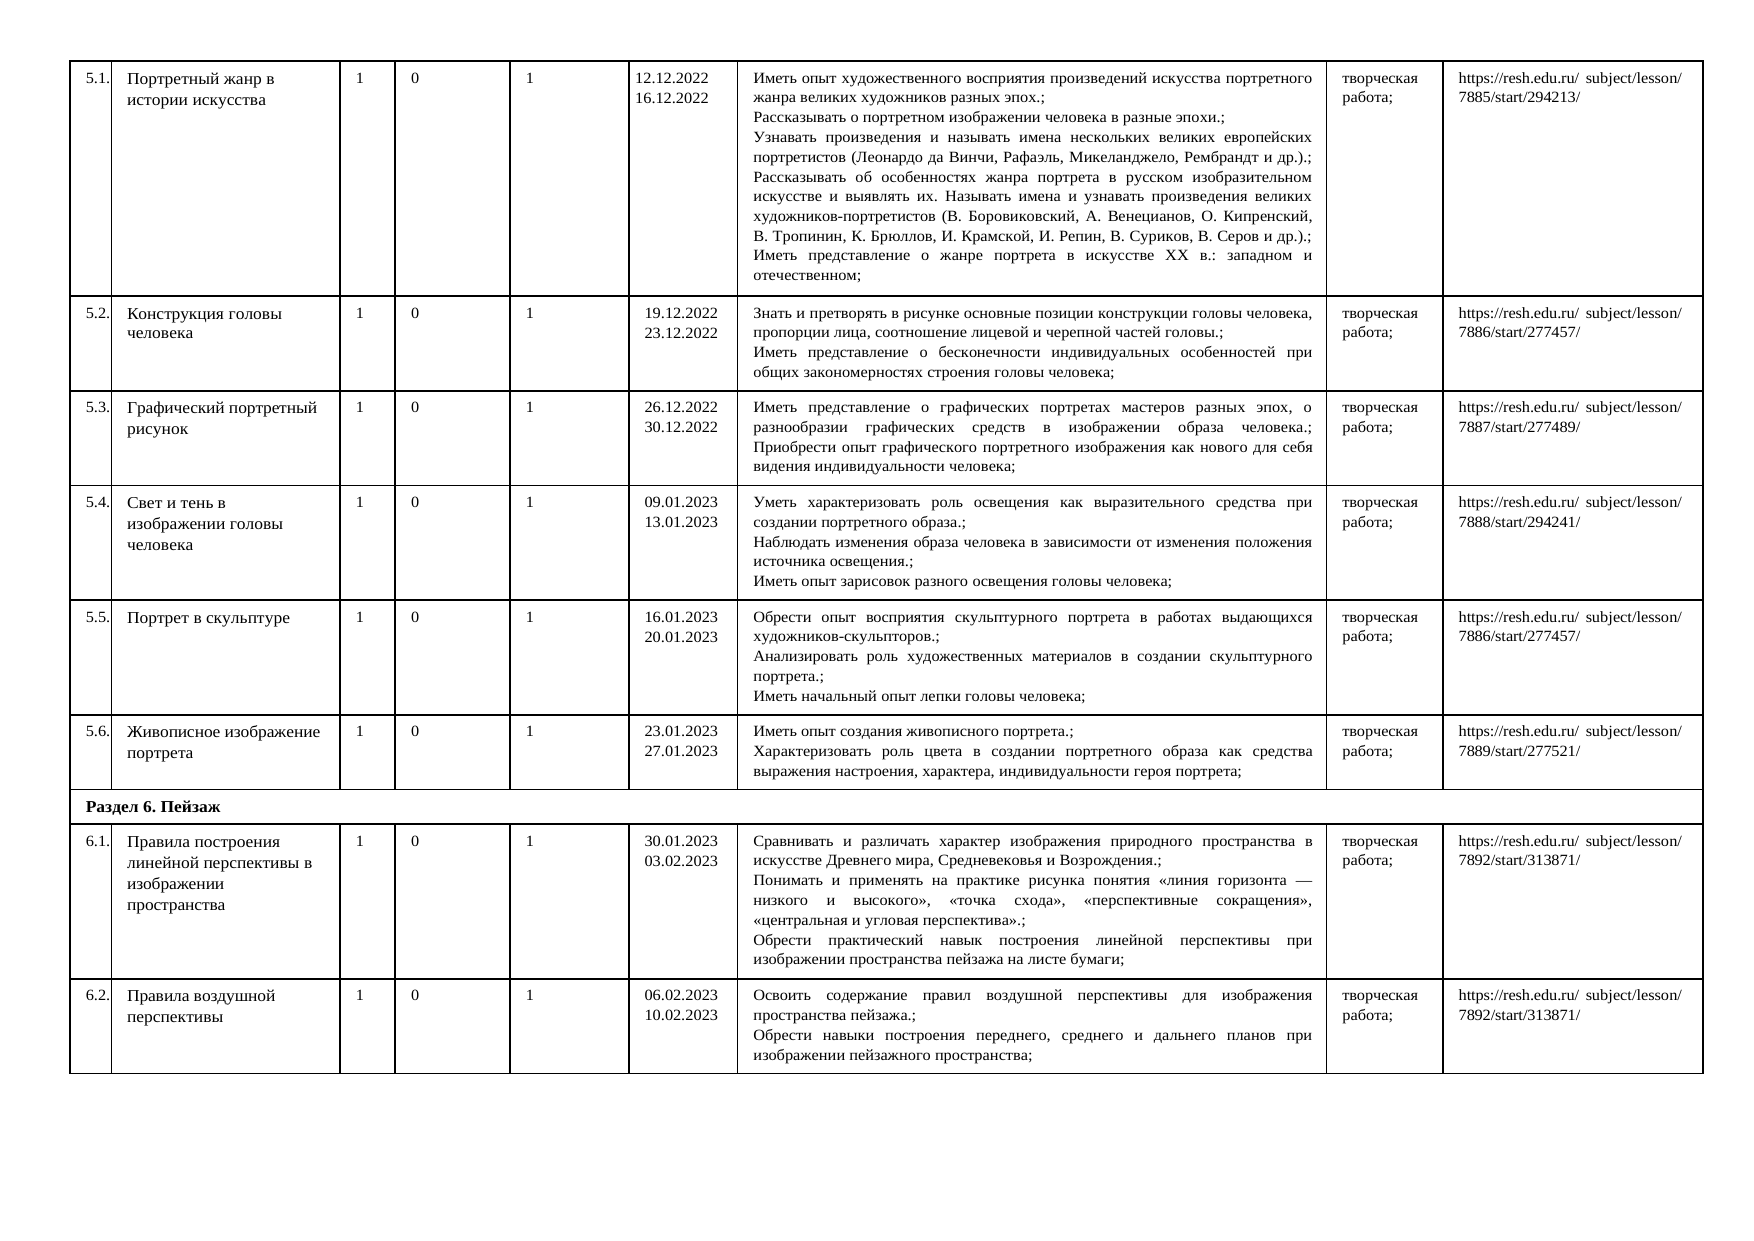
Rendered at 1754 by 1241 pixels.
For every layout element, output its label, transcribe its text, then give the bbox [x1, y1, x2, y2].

table_cell Правила воздушной перспективы [112, 980, 339, 1073]
table_cell Живописное изображение портрета [112, 716, 339, 789]
table_cell 0 [396, 486, 509, 599]
table_cell 5.6. [71, 716, 111, 789]
table_cell Сравнивать и различать характер изображения природного пространства в искусстве Древнего мира, Средневековья и Возрождения.; Понимать и применять на практике рисунка понятия «линия горизонта — низкого и высокого», «точка схода», «перспективные сокращения», «центральная и угловая перспектива».; Обрести практический навык построения линейной перспективы при изображении пространства пейзажа на листе бумаги; [738, 825, 1326, 978]
table_header 1 [341, 62, 394, 295]
table_cell https://resh.edu.ru/ subject/lesson/ 7888/start/294241/ [1444, 486, 1702, 599]
table_cell Конструкция головы человека [112, 297, 339, 390]
table_cell Иметь представление о графических портретах мастеров разных эпох, о разнообразии графических средств в изображении образа человека.; Приобрести опыт графического портретного изображения как нового для себя видения индивидуальности человека; [738, 392, 1326, 484]
table_cell Раздел 6. Пейзаж [71, 790, 1702, 823]
table_cell 5.3. [71, 392, 111, 484]
table_cell 0 [396, 980, 509, 1073]
table_header 0 [396, 62, 509, 295]
table_cell https://resh.edu.ru/ subject/lesson/ 7889/start/277521/ [1444, 716, 1702, 789]
table_header https://resh.edu.ru/ subject/lesson/ 7885/start/294213/ [1444, 62, 1702, 295]
table_cell https://resh.edu.ru/ subject/lesson/ 7887/start/277489/ [1444, 392, 1702, 484]
table_header 12.12.2022 16.12.2022 [630, 62, 737, 295]
table_cell творческая работа; [1327, 825, 1442, 978]
table_cell 30.01.2023 03.02.2023 [630, 825, 737, 978]
table_cell творческая работа; [1327, 297, 1442, 390]
table_cell 1 [341, 297, 394, 390]
table_cell 0 [396, 297, 509, 390]
table_cell 09.01.2023 13.01.2023 [630, 486, 737, 599]
table_cell 6.2. [71, 980, 111, 1073]
table_cell Портрет в скульптуре [112, 601, 339, 714]
table_cell 0 [396, 825, 509, 978]
table_cell https://resh.edu.ru/ subject/lesson/ 7892/start/313871/ [1444, 825, 1702, 978]
table_cell 16.01.2023 20.01.2023 [630, 601, 737, 714]
table_cell Уметь характеризовать роль освещения как выразительного средства при создании портретного образа.; Наблюдать изменения образа человека в зависимости от изменения положения источника освещения.; Иметь опыт зарисовок разного освещения головы человека; [738, 486, 1326, 599]
table_cell https://resh.edu.ru/ subject/lesson/ 7886/start/277457/ [1444, 297, 1702, 390]
table_cell Обрести опыт восприятия скульптурного портрета в работах выдающихся художников-скульпторов.; Анализировать роль художественных материалов в создании скульптурного портрета.; Иметь начальный опыт лепки головы человека; [738, 601, 1326, 714]
table_cell Освоить содержание правил воздушной перспективы для изображения пространства пейзажа.; Обрести навыки построения переднего, среднего и дальнего планов при изображении пейзажного пространства; [738, 980, 1326, 1073]
table_cell 1 [511, 392, 628, 484]
table_cell 1 [511, 297, 628, 390]
table_cell 1 [511, 716, 628, 789]
table_cell 1 [341, 392, 394, 484]
table_header 5.1. [71, 62, 111, 295]
table_cell 0 [396, 392, 509, 484]
table_cell Правила построения линейной перспективы в изображении пространства [112, 825, 339, 978]
table_cell Знать и претворять в рисунке основные позиции конструкции головы человека, пропорции лица, соотношение лицевой и черепной частей головы.; Иметь представление о бесконечности индивидуальных особенностей при общих закономерностях строения головы человека; [738, 297, 1326, 390]
table_cell 1 [341, 486, 394, 599]
table_header творческая работа; [1327, 62, 1442, 295]
table_cell 1 [341, 716, 394, 789]
table_cell https://resh.edu.ru/ subject/lesson/ 7886/start/277457/ [1444, 601, 1702, 714]
table_cell Иметь опыт создания живописного портрета.; Характеризовать роль цвета в создании портретного образа как средства выражения настроения, характера, индивидуальности героя портрета; [738, 716, 1326, 789]
table_cell 1 [341, 601, 394, 714]
table_header Портретный жанр в истории искусства [112, 62, 339, 295]
table_cell 1 [511, 601, 628, 714]
table_cell 26.12.2022 30.12.2022 [630, 392, 737, 484]
table_cell 1 [511, 825, 628, 978]
table_cell 1 [341, 825, 394, 978]
table_cell 0 [396, 716, 509, 789]
table_cell https://resh.edu.ru/ subject/lesson/ 7892/start/313871/ [1444, 980, 1702, 1073]
table_cell 5.5. [71, 601, 111, 714]
table_cell творческая работа; [1327, 601, 1442, 714]
table_cell 19.12.2022 23.12.2022 [630, 297, 737, 390]
table_header Иметь опыт художественного восприятия произведений искусства портретного жанра великих художников разных эпох.; Рассказывать о портретном изображении человека в разные эпохи.; Узнавать произведения и называть имена нескольких великих европейских портретистов (Леонардо да Винчи, Рафаэль, Микеланджело, Рембрандт и др.).; Рассказывать об особенностях жанра портрета в русском изобразительном искусстве и выявлять их. Называть имена и узнавать произведения великих художников-портретистов (В. Боровиковский, А. Венецианов, О. Кипренский, В. Тропинин, К. Брюллов, И. Крамской, И. Репин, В. Суриков, В. Серов и др.).; Иметь представление о жанре портрета в искусстве ХХ в.: западном и отечественном; [738, 62, 1326, 295]
table_cell 6.1. [71, 825, 111, 978]
table_cell творческая работа; [1327, 486, 1442, 599]
table_header 1 [511, 62, 628, 295]
table_cell Графический портретный рисунок [112, 392, 339, 484]
table_cell 5.2. [71, 297, 111, 390]
table_cell творческая работа; [1327, 392, 1442, 484]
table_cell 1 [511, 486, 628, 599]
table_cell 5.4. [71, 486, 111, 599]
table_cell Свет и тень в изображении головы человека [112, 486, 339, 599]
table_cell 0 [396, 601, 509, 714]
table_cell творческая работа; [1327, 980, 1442, 1073]
table_cell 1 [341, 980, 394, 1073]
table_cell 23.01.2023 27.01.2023 [630, 716, 737, 789]
table_cell творческая работа; [1327, 716, 1442, 789]
table_cell 1 [511, 980, 628, 1073]
table_cell 06.02.2023 10.02.2023 [630, 980, 737, 1073]
